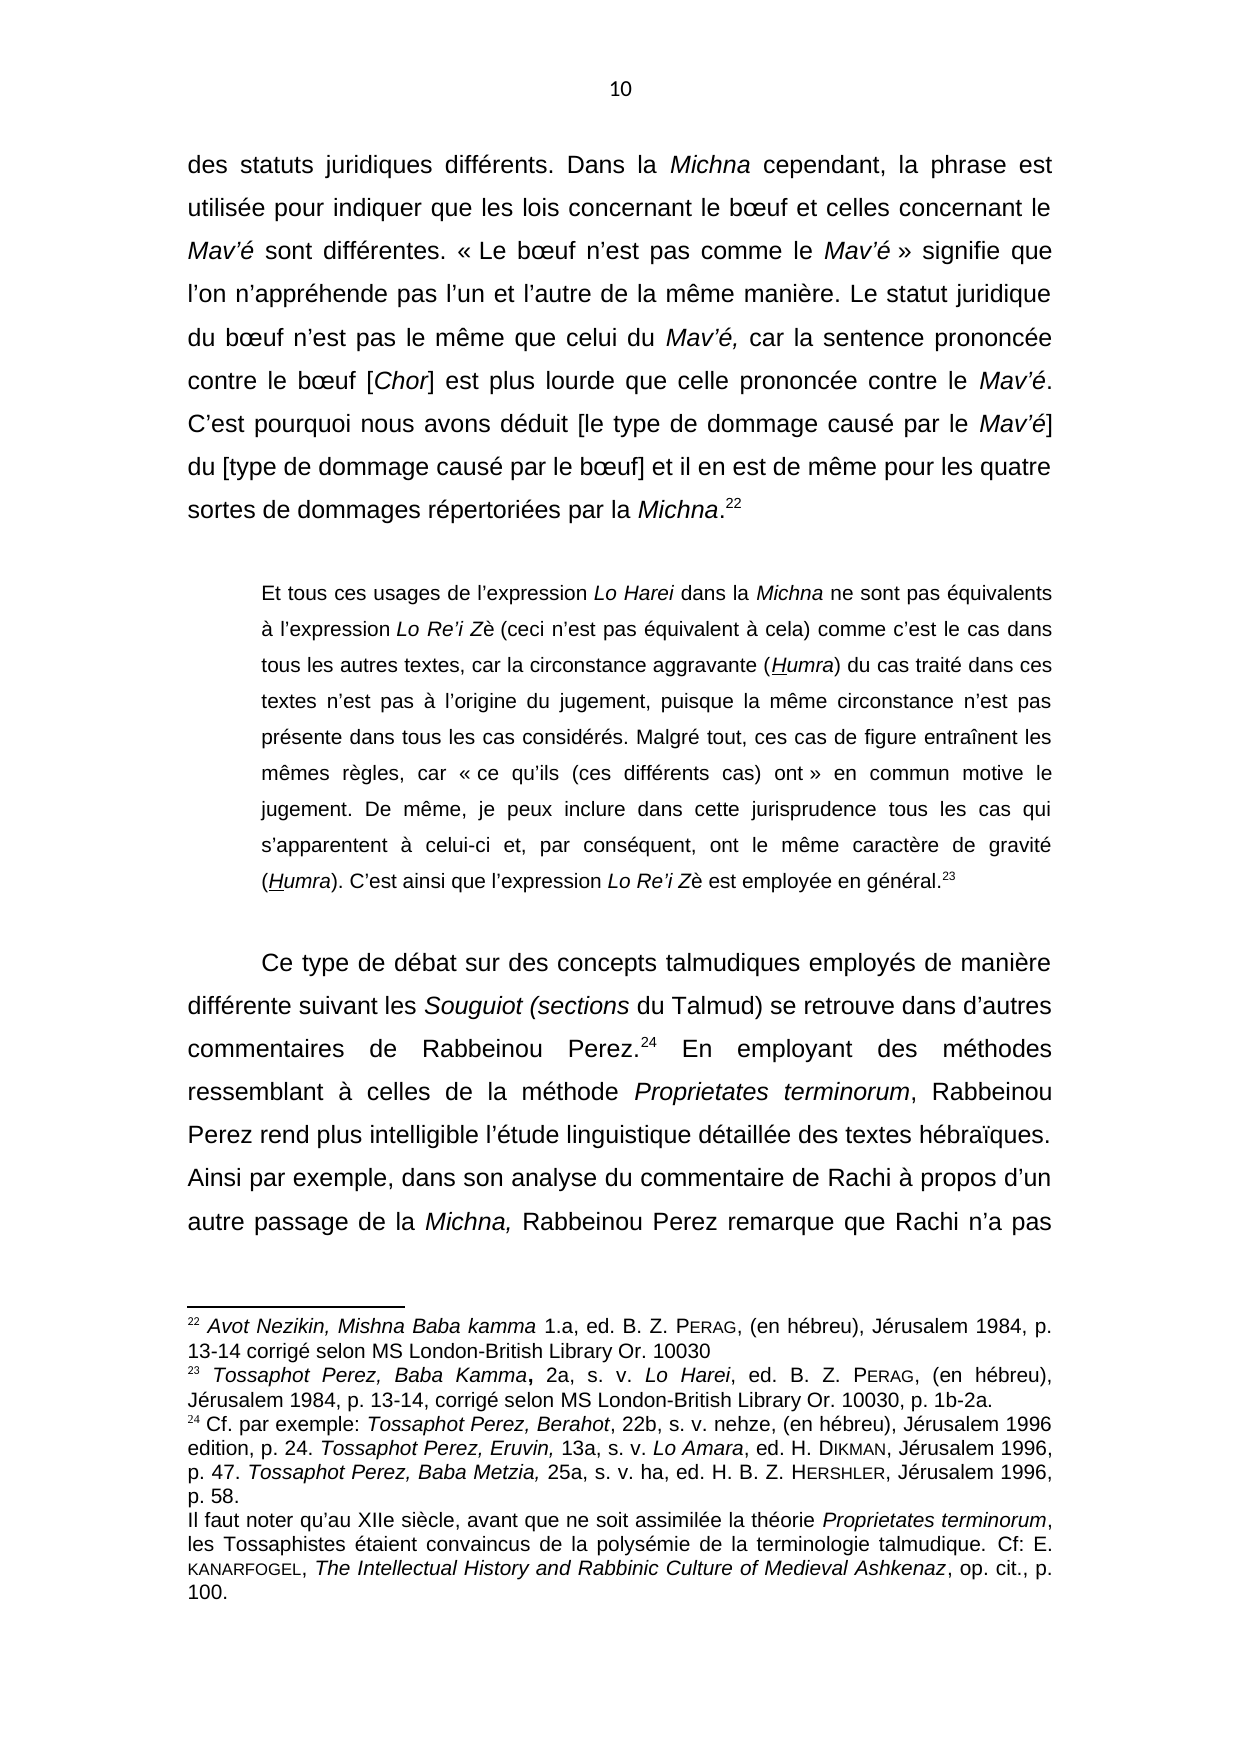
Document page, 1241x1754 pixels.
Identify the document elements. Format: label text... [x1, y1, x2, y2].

text Et tous ces usages de l’expression Lo Harei dans la Michna ne sont pas équivalents à l’expression Lo Re’i Zè (ceci n’est pas équivalent à cela) comme c’est le cas dans tous les autres textes, car la circonstance aggravante (Humra) du cas traité dans ces textes n’est pas à l’origine du jugement, puisque la même circonstance n’est pas présente dans tous les cas considérés. Malgré tout, ces cas de figure entraînent les mêmes règles, car « ce qu’ils (ces différents cas) ont » en commun motive le jugement. De même, je peux inclure dans cette jurisprudence tous les cas qui s’apparentent à celui-ci et, par conséquent, ont le même caractère de gravité (Humra). C’est ainsi que l’expression Lo Re’i Zè est employée en général. [261, 581, 1053, 893]
text Ce type de débat sur des concepts talmudiques employés de manière différente suivant les Souguiot (sections du Talmud) se retrouve dans d’autres commentaires de Rabbeinou Perez. En employant des méthodes ressemblant à celles de la méthode Proprietates terminorum, Rabbeinou Perez rend plus intelligible l’étude linguistique détaillée des textes hébraïques. [187, 948, 1053, 1149]
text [187, 150, 1053, 524]
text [187, 1163, 1053, 1235]
